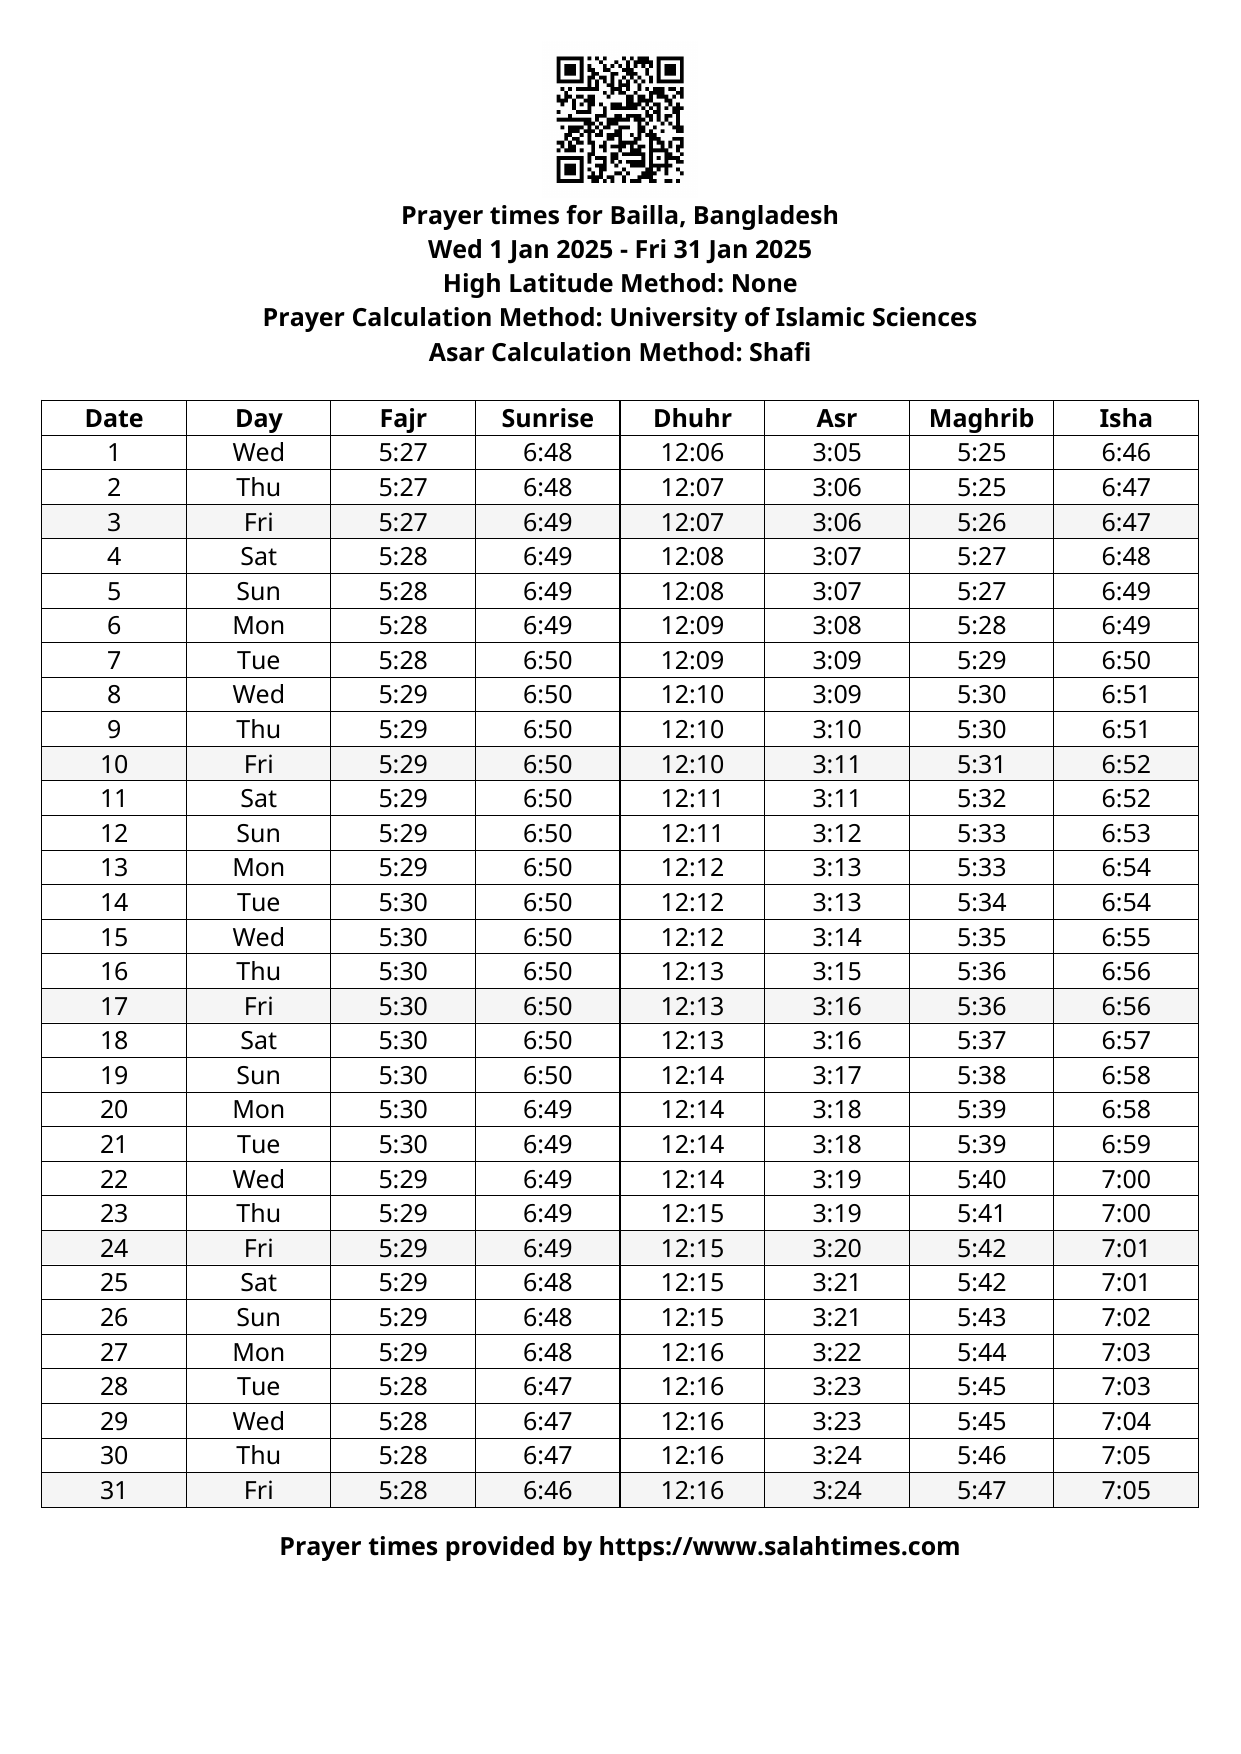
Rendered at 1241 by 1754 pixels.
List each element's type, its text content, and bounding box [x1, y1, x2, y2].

table_cell 27 [42, 1335, 186, 1368]
table_cell 16 [42, 954, 186, 988]
table_cell 5:30 [910, 678, 1053, 711]
table_cell 5:29 [331, 1231, 475, 1264]
table_cell 6 [42, 609, 186, 642]
table_cell 3:18 [765, 1127, 909, 1161]
table_cell 5:30 [331, 1024, 475, 1057]
table_cell 13 [42, 851, 186, 884]
table_cell 12:13 [621, 989, 764, 1022]
table_cell 30 [42, 1439, 186, 1472]
table_cell 5:30 [331, 989, 475, 1022]
table_cell 5:45 [910, 1404, 1053, 1437]
table_cell 5:29 [331, 747, 475, 780]
table_cell 5:29 [910, 643, 1053, 677]
table_cell 5:26 [910, 505, 1053, 538]
table_cell Fri [187, 747, 330, 780]
table_cell 6:50 [476, 678, 619, 711]
table_cell 5:37 [910, 1024, 1053, 1057]
table_cell 6:49 [476, 1093, 619, 1126]
table_cell 12:15 [621, 1266, 764, 1299]
table_cell 3:08 [765, 609, 909, 642]
table_cell 6:49 [476, 1162, 619, 1195]
table_cell 7:03 [1054, 1335, 1198, 1368]
table_cell 5:29 [331, 1300, 475, 1334]
table_cell 12:16 [621, 1335, 764, 1368]
table_cell 3:06 [765, 470, 909, 504]
table_cell Tue [187, 1127, 330, 1161]
table_cell 12:09 [621, 643, 764, 677]
table_cell 12:08 [621, 539, 764, 573]
table_cell 5:28 [331, 1404, 475, 1437]
table_cell 3:07 [765, 539, 909, 573]
table_cell 6:51 [1054, 678, 1198, 711]
table_cell Sat [187, 1266, 330, 1299]
table_cell Fri [187, 505, 330, 538]
table_cell Mon [187, 609, 330, 642]
table_cell 5:47 [910, 1473, 1053, 1507]
table_cell 5:29 [331, 1266, 475, 1299]
table_cell 5:46 [910, 1439, 1053, 1472]
table_cell 3:19 [765, 1196, 909, 1230]
table_cell 3 [42, 505, 186, 538]
table_cell 5:29 [331, 816, 475, 849]
table_cell Thu [187, 954, 330, 988]
table_cell 5:25 [910, 436, 1053, 469]
table_cell 5:36 [910, 954, 1053, 988]
table_cell Fri [187, 989, 330, 1022]
table_cell 6:50 [476, 747, 619, 780]
table_cell 12:10 [621, 747, 764, 780]
table_cell 3:12 [765, 816, 909, 849]
table_cell 3:13 [765, 851, 909, 884]
table_cell 5:25 [910, 470, 1053, 504]
table_cell 3:06 [765, 505, 909, 538]
table_cell 8 [42, 678, 186, 711]
table_cell 3:23 [765, 1404, 909, 1437]
table_cell 5:29 [331, 851, 475, 884]
table_cell 5:28 [331, 643, 475, 677]
table_cell 5:28 [331, 574, 475, 607]
table_cell 9 [42, 712, 186, 746]
table_cell 6:49 [476, 574, 619, 607]
table_cell 7:03 [1054, 1369, 1198, 1403]
table_cell 6:48 [476, 1335, 619, 1368]
table_cell 6:50 [476, 989, 619, 1022]
table_cell 12:11 [621, 816, 764, 849]
table_cell 6:49 [476, 1196, 619, 1230]
table_cell 6:47 [476, 1369, 619, 1403]
table_cell 12:15 [621, 1231, 764, 1264]
table_cell 5:29 [331, 1196, 475, 1230]
text Prayer times for Bailla, Bangladesh [42, 198, 1198, 232]
table_cell 12:16 [621, 1473, 764, 1507]
table_cell 12:10 [621, 678, 764, 711]
table_cell 7:00 [1054, 1196, 1198, 1230]
table_cell 6:59 [1054, 1127, 1198, 1161]
table_header Day [187, 401, 330, 434]
table_cell 5:28 [331, 539, 475, 573]
table_cell 5:28 [910, 609, 1053, 642]
table_cell 7 [42, 643, 186, 677]
table_cell 6:51 [1054, 712, 1198, 746]
table_cell 5:29 [331, 712, 475, 746]
table_cell 6:50 [476, 643, 619, 677]
table_cell 29 [42, 1404, 186, 1437]
table_cell 5:39 [910, 1127, 1053, 1161]
table_cell 5:35 [910, 920, 1053, 953]
table_cell 2 [42, 470, 186, 504]
table_cell 5:27 [331, 436, 475, 469]
table_cell 3:21 [765, 1266, 909, 1299]
table_cell 14 [42, 885, 186, 919]
table_cell Mon [187, 1093, 330, 1126]
table_cell 17 [42, 989, 186, 1022]
table_header Dhuhr [621, 401, 764, 434]
table_cell 3:09 [765, 643, 909, 677]
table_cell 31 [42, 1473, 186, 1507]
table_cell 12:16 [621, 1369, 764, 1403]
table_cell 6:50 [476, 920, 619, 953]
table_cell 5:27 [910, 574, 1053, 607]
table_cell 6:49 [1054, 574, 1198, 607]
table_cell 6:54 [1054, 851, 1198, 884]
table_cell 12:14 [621, 1127, 764, 1161]
table_cell 3:10 [765, 712, 909, 746]
table_cell 12:08 [621, 574, 764, 607]
table_cell 22 [42, 1162, 186, 1195]
table_cell 12:13 [621, 954, 764, 988]
table_cell 12:16 [621, 1439, 764, 1472]
table_cell 3:07 [765, 574, 909, 607]
table_cell Sat [187, 781, 330, 815]
table_cell Tue [187, 885, 330, 919]
table_cell 6:49 [1054, 609, 1198, 642]
table_cell 6:50 [476, 954, 619, 988]
table_cell 24 [42, 1231, 186, 1264]
table_cell 6:50 [1054, 643, 1198, 677]
table_cell 5:27 [331, 505, 475, 538]
table_cell 5:38 [910, 1058, 1053, 1092]
table_cell Sat [187, 539, 330, 573]
table_cell 3:14 [765, 920, 909, 953]
table_cell 6:50 [476, 1058, 619, 1092]
table_cell 5:27 [331, 470, 475, 504]
table_cell 6:56 [1054, 989, 1198, 1022]
table_cell 12:14 [621, 1162, 764, 1195]
table_cell 5:30 [331, 1058, 475, 1092]
table_cell 7:01 [1054, 1231, 1198, 1264]
table_cell 6:49 [476, 505, 619, 538]
table_cell 11 [42, 781, 186, 815]
table_header Asr [765, 401, 909, 434]
table_cell 3:11 [765, 781, 909, 815]
table_cell 12:15 [621, 1196, 764, 1230]
table_cell 5:39 [910, 1093, 1053, 1126]
table_cell 10 [42, 747, 186, 780]
table_cell 5:44 [910, 1335, 1053, 1368]
table_cell 6:56 [1054, 954, 1198, 988]
table_cell 6:53 [1054, 816, 1198, 849]
table_cell 5:28 [331, 1439, 475, 1472]
table_cell 3:24 [765, 1439, 909, 1472]
table_cell 12:07 [621, 505, 764, 538]
table_cell Sat [187, 1024, 330, 1057]
table_cell 6:48 [476, 1300, 619, 1334]
table_cell Mon [187, 1335, 330, 1368]
table_cell 19 [42, 1058, 186, 1092]
table_cell 7:01 [1054, 1266, 1198, 1299]
table_cell 5:42 [910, 1231, 1053, 1264]
table_cell Thu [187, 1196, 330, 1230]
table_cell 6:54 [1054, 885, 1198, 919]
table_cell 12:09 [621, 609, 764, 642]
table_cell 6:48 [476, 470, 619, 504]
table_cell 12:12 [621, 851, 764, 884]
table_cell 3:16 [765, 1024, 909, 1057]
table_cell 3:20 [765, 1231, 909, 1264]
table_cell 3:19 [765, 1162, 909, 1195]
table_cell 6:49 [476, 1127, 619, 1161]
table_cell 6:57 [1054, 1024, 1198, 1057]
table_cell Thu [187, 1439, 330, 1472]
table_cell 6:52 [1054, 781, 1198, 815]
table_cell 6:46 [1054, 436, 1198, 469]
text Asar Calculation Method: Shafi [42, 334, 1198, 368]
table_cell 12:14 [621, 1058, 764, 1092]
table_cell 7:05 [1054, 1439, 1198, 1472]
table_cell 5:29 [331, 1162, 475, 1195]
table_cell 12:12 [621, 885, 764, 919]
table_cell 5:30 [331, 1127, 475, 1161]
text Wed 1 Jan 2025 - Fri 31 Jan 2025 [42, 232, 1198, 266]
table_cell Sun [187, 1058, 330, 1092]
table_cell Thu [187, 470, 330, 504]
table_cell 28 [42, 1369, 186, 1403]
table_cell Fri [187, 1473, 330, 1507]
table_cell 5:34 [910, 885, 1053, 919]
table_cell 6:58 [1054, 1058, 1198, 1092]
table_cell 5:30 [331, 920, 475, 953]
table_cell 5:40 [910, 1162, 1053, 1195]
table_cell 7:02 [1054, 1300, 1198, 1334]
table_cell 6:47 [1054, 505, 1198, 538]
table_cell 5:36 [910, 989, 1053, 1022]
table_cell 6:50 [476, 781, 619, 815]
table_cell 3:11 [765, 747, 909, 780]
table_cell 23 [42, 1196, 186, 1230]
table_cell Sun [187, 1300, 330, 1334]
table_cell 7:04 [1054, 1404, 1198, 1437]
table_cell 5:45 [910, 1369, 1053, 1403]
table_cell Wed [187, 920, 330, 953]
table_cell 3:15 [765, 954, 909, 988]
table_cell 18 [42, 1024, 186, 1057]
table_cell Wed [187, 678, 330, 711]
table_cell 6:49 [476, 539, 619, 573]
table_cell 6:50 [476, 1024, 619, 1057]
table_cell 6:47 [476, 1404, 619, 1437]
table_cell 5 [42, 574, 186, 607]
table_cell 6:50 [476, 816, 619, 849]
table_cell 21 [42, 1127, 186, 1161]
table_header Fajr [331, 401, 475, 434]
table_cell 25 [42, 1266, 186, 1299]
table_cell 12:10 [621, 712, 764, 746]
picture [542, 41, 699, 198]
table_cell 5:41 [910, 1196, 1053, 1230]
table_cell 5:30 [331, 885, 475, 919]
table_cell 6:50 [476, 851, 619, 884]
table_cell 7:00 [1054, 1162, 1198, 1195]
text Prayer Calculation Method: University of Islamic Sciences [42, 300, 1198, 334]
table_cell 3:18 [765, 1093, 909, 1126]
table_cell 1 [42, 436, 186, 469]
table_cell 5:29 [331, 1335, 475, 1368]
table_cell 5:43 [910, 1300, 1053, 1334]
table_header Maghrib [910, 401, 1053, 434]
table_cell Thu [187, 712, 330, 746]
table_cell Tue [187, 643, 330, 677]
table_cell 12 [42, 816, 186, 849]
table_cell 3:13 [765, 885, 909, 919]
table_cell 5:33 [910, 816, 1053, 849]
table_cell 12:14 [621, 1093, 764, 1126]
table_cell 6:50 [476, 712, 619, 746]
table_cell 5:42 [910, 1266, 1053, 1299]
table_cell Fri [187, 1231, 330, 1264]
table_cell 6:46 [476, 1473, 619, 1507]
table_cell 5:27 [910, 539, 1053, 573]
table_cell 12:12 [621, 920, 764, 953]
table_cell 3:05 [765, 436, 909, 469]
table_cell 3:09 [765, 678, 909, 711]
table_cell 6:55 [1054, 920, 1198, 953]
table_cell 6:50 [476, 885, 619, 919]
table_cell 4 [42, 539, 186, 573]
table_cell 26 [42, 1300, 186, 1334]
table_cell 6:58 [1054, 1093, 1198, 1126]
table_cell 5:28 [331, 1473, 475, 1507]
table_cell 5:30 [331, 1093, 475, 1126]
table_cell 6:48 [1054, 539, 1198, 573]
table_cell Wed [187, 1162, 330, 1195]
table_header Sunrise [476, 401, 619, 434]
table_cell 6:47 [476, 1439, 619, 1472]
table_cell 5:30 [910, 712, 1053, 746]
table_cell Wed [187, 1404, 330, 1437]
table_cell 5:31 [910, 747, 1053, 780]
table_cell 20 [42, 1093, 186, 1126]
table_cell 6:52 [1054, 747, 1198, 780]
table_cell 6:49 [476, 1231, 619, 1264]
text Prayer times provided by https://www.salahtimes.com [42, 1528, 1198, 1563]
table_cell 5:32 [910, 781, 1053, 815]
text High Latitude Method: None [42, 266, 1198, 300]
table_cell 6:47 [1054, 470, 1198, 504]
table_cell 12:11 [621, 781, 764, 815]
table_cell 12:07 [621, 470, 764, 504]
table_header Date [42, 401, 186, 434]
table_cell 5:29 [331, 678, 475, 711]
table_cell 3:22 [765, 1335, 909, 1368]
table_cell 6:49 [476, 609, 619, 642]
table_cell 5:30 [331, 954, 475, 988]
table_cell 12:15 [621, 1300, 764, 1334]
table_cell Wed [187, 436, 330, 469]
table_cell Sun [187, 574, 330, 607]
table_cell Tue [187, 1369, 330, 1403]
table_cell 3:23 [765, 1369, 909, 1403]
table_cell 6:48 [476, 1266, 619, 1299]
table_cell Sun [187, 816, 330, 849]
table_cell 12:13 [621, 1024, 764, 1057]
table_cell 3:24 [765, 1473, 909, 1507]
table_header Isha [1054, 401, 1198, 434]
table_cell 3:21 [765, 1300, 909, 1334]
table_cell 15 [42, 920, 186, 953]
table_cell 12:06 [621, 436, 764, 469]
table_cell 5:29 [331, 781, 475, 815]
table_cell 3:17 [765, 1058, 909, 1092]
table_cell 5:33 [910, 851, 1053, 884]
table_cell 3:16 [765, 989, 909, 1022]
table_cell Mon [187, 851, 330, 884]
table_cell 6:48 [476, 436, 619, 469]
table_cell 5:28 [331, 609, 475, 642]
table_cell 5:28 [331, 1369, 475, 1403]
table_cell 12:16 [621, 1404, 764, 1437]
table_cell 7:05 [1054, 1473, 1198, 1507]
